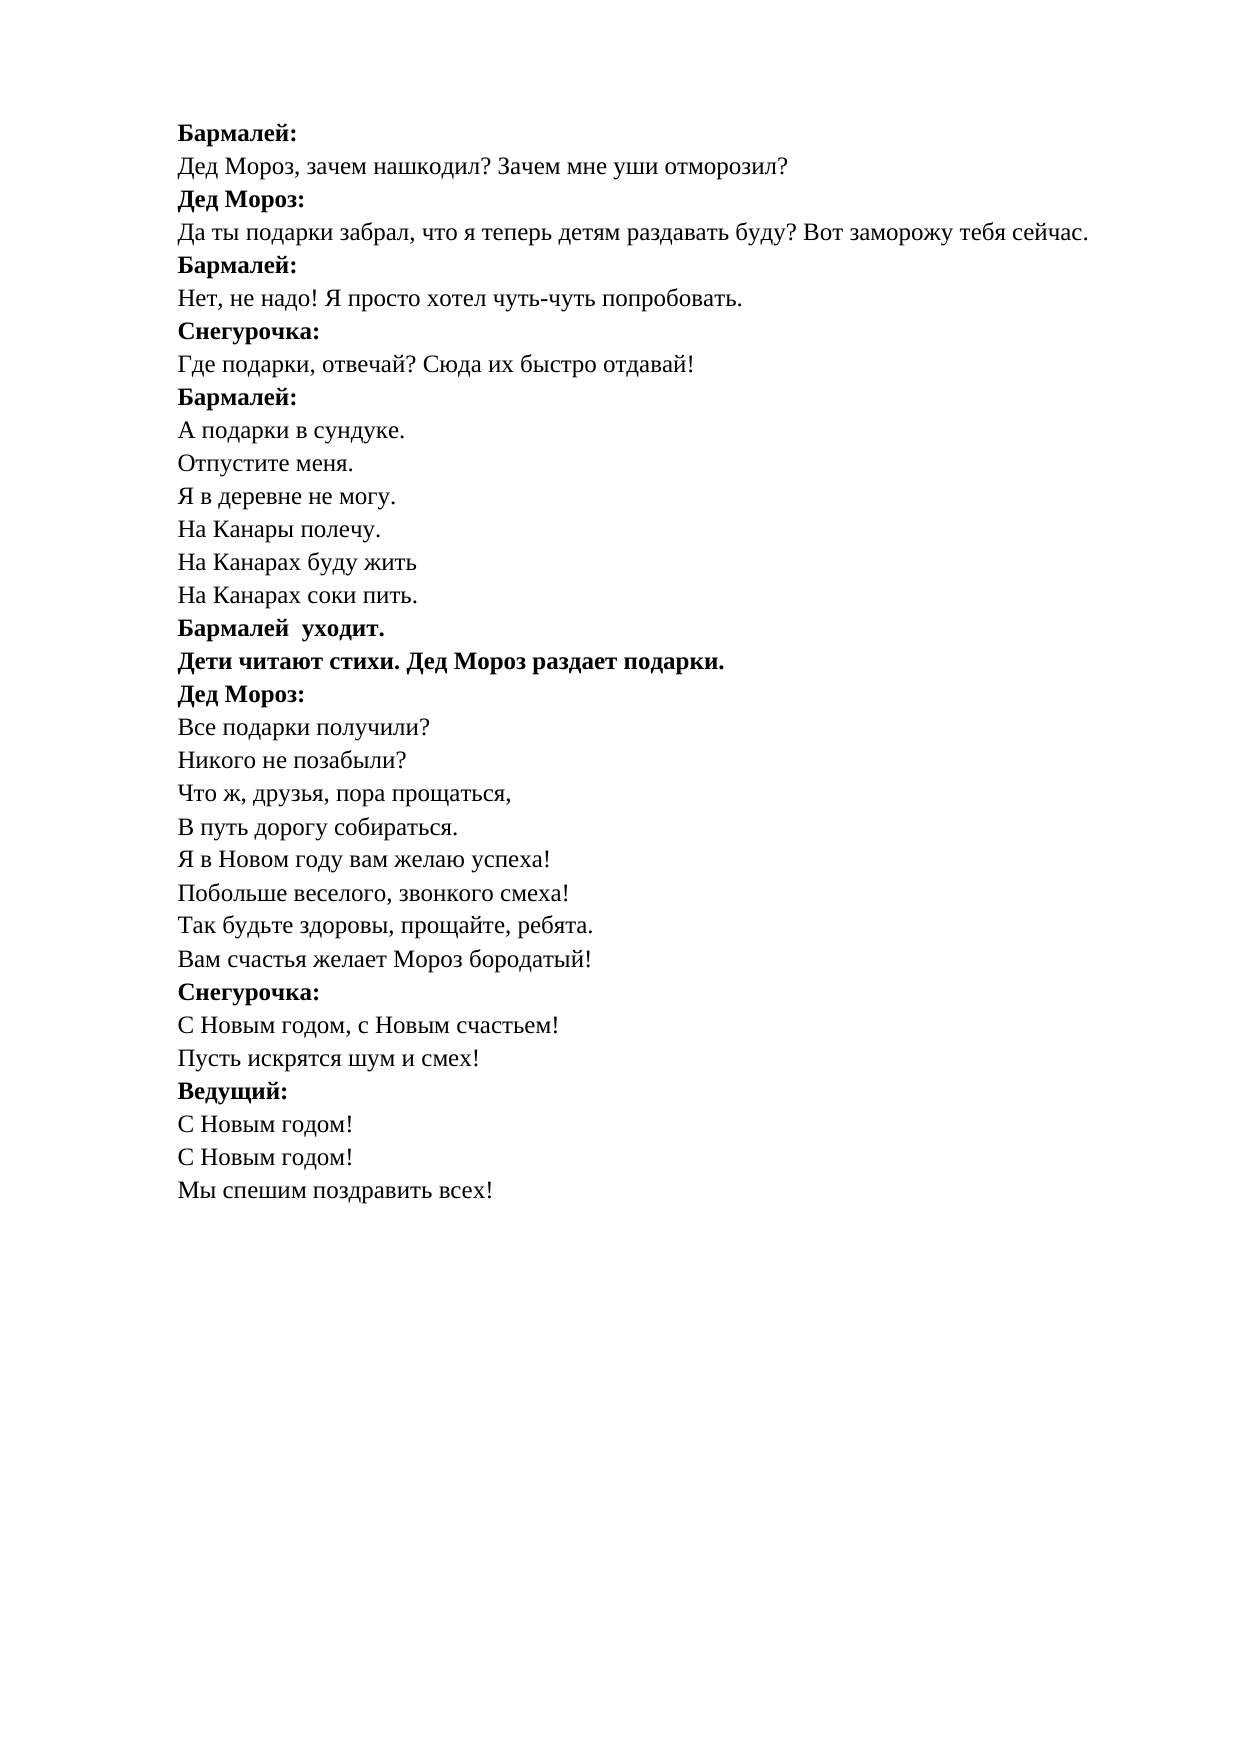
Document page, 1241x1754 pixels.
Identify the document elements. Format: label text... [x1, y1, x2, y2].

text На Канарах буду жить [177, 547, 1152, 576]
text С Новым годом! [177, 1109, 1152, 1137]
text А подарки в сундуке. [177, 415, 1152, 444]
text Так будьте здоровы, прощайте, ребята. [177, 911, 1152, 939]
text Снегурочка: [177, 316, 1152, 345]
text Что ж, друзья, пора прощаться, [177, 778, 1152, 807]
text С Новым годом, с Новым счастьем! [177, 1010, 1152, 1038]
text Дед Мороз: [177, 679, 1152, 708]
text На Канарах соки пить. [177, 580, 1152, 609]
text Я в деревне не могу. [177, 481, 1152, 510]
text Я в Новом году вам желаю успеха! [177, 844, 1152, 873]
text Пусть искрятся шум и смех! [177, 1043, 1152, 1071]
text На Канары полечу. [177, 514, 1152, 543]
text Дед Мороз: [177, 184, 1152, 213]
text В путь дорогу собираться. [177, 812, 1152, 840]
text Дед Мороз, зачем нашкодил? Зачем мне уши отморозил? [177, 151, 1152, 180]
text Бармалей уходит. [177, 613, 1152, 642]
text Да ты подарки забрал, что я теперь детям раздавать буду? Вот заморожу тебя сейчас. [177, 217, 1152, 246]
text Все подарки получили? [177, 712, 1152, 741]
text Вам счастья желает Мороз бородатый! [177, 944, 1152, 972]
text Нет, не надо! Я просто хотел чуть-чуть попробовать. [177, 283, 1152, 312]
text Мы спешим поздравить всех! [177, 1175, 1152, 1203]
text Никого не позабыли? [177, 746, 1152, 774]
text С Новым годом! [177, 1142, 1152, 1171]
text Бармалей: [177, 382, 1152, 411]
text Бармалей: [177, 250, 1152, 279]
text Побольше веселого, звонкого смеха! [177, 878, 1152, 906]
text Где подарки, отвечай? Сюда их быстро отдавай! [177, 349, 1152, 378]
text Дети читают стихи. Дед Мороз раздает подарки. [177, 646, 1152, 675]
text Ведущий: [177, 1076, 1152, 1104]
text Снегурочка: [177, 977, 1152, 1005]
text Отпустите меня. [177, 448, 1152, 477]
text Бармалей: [177, 118, 1152, 147]
